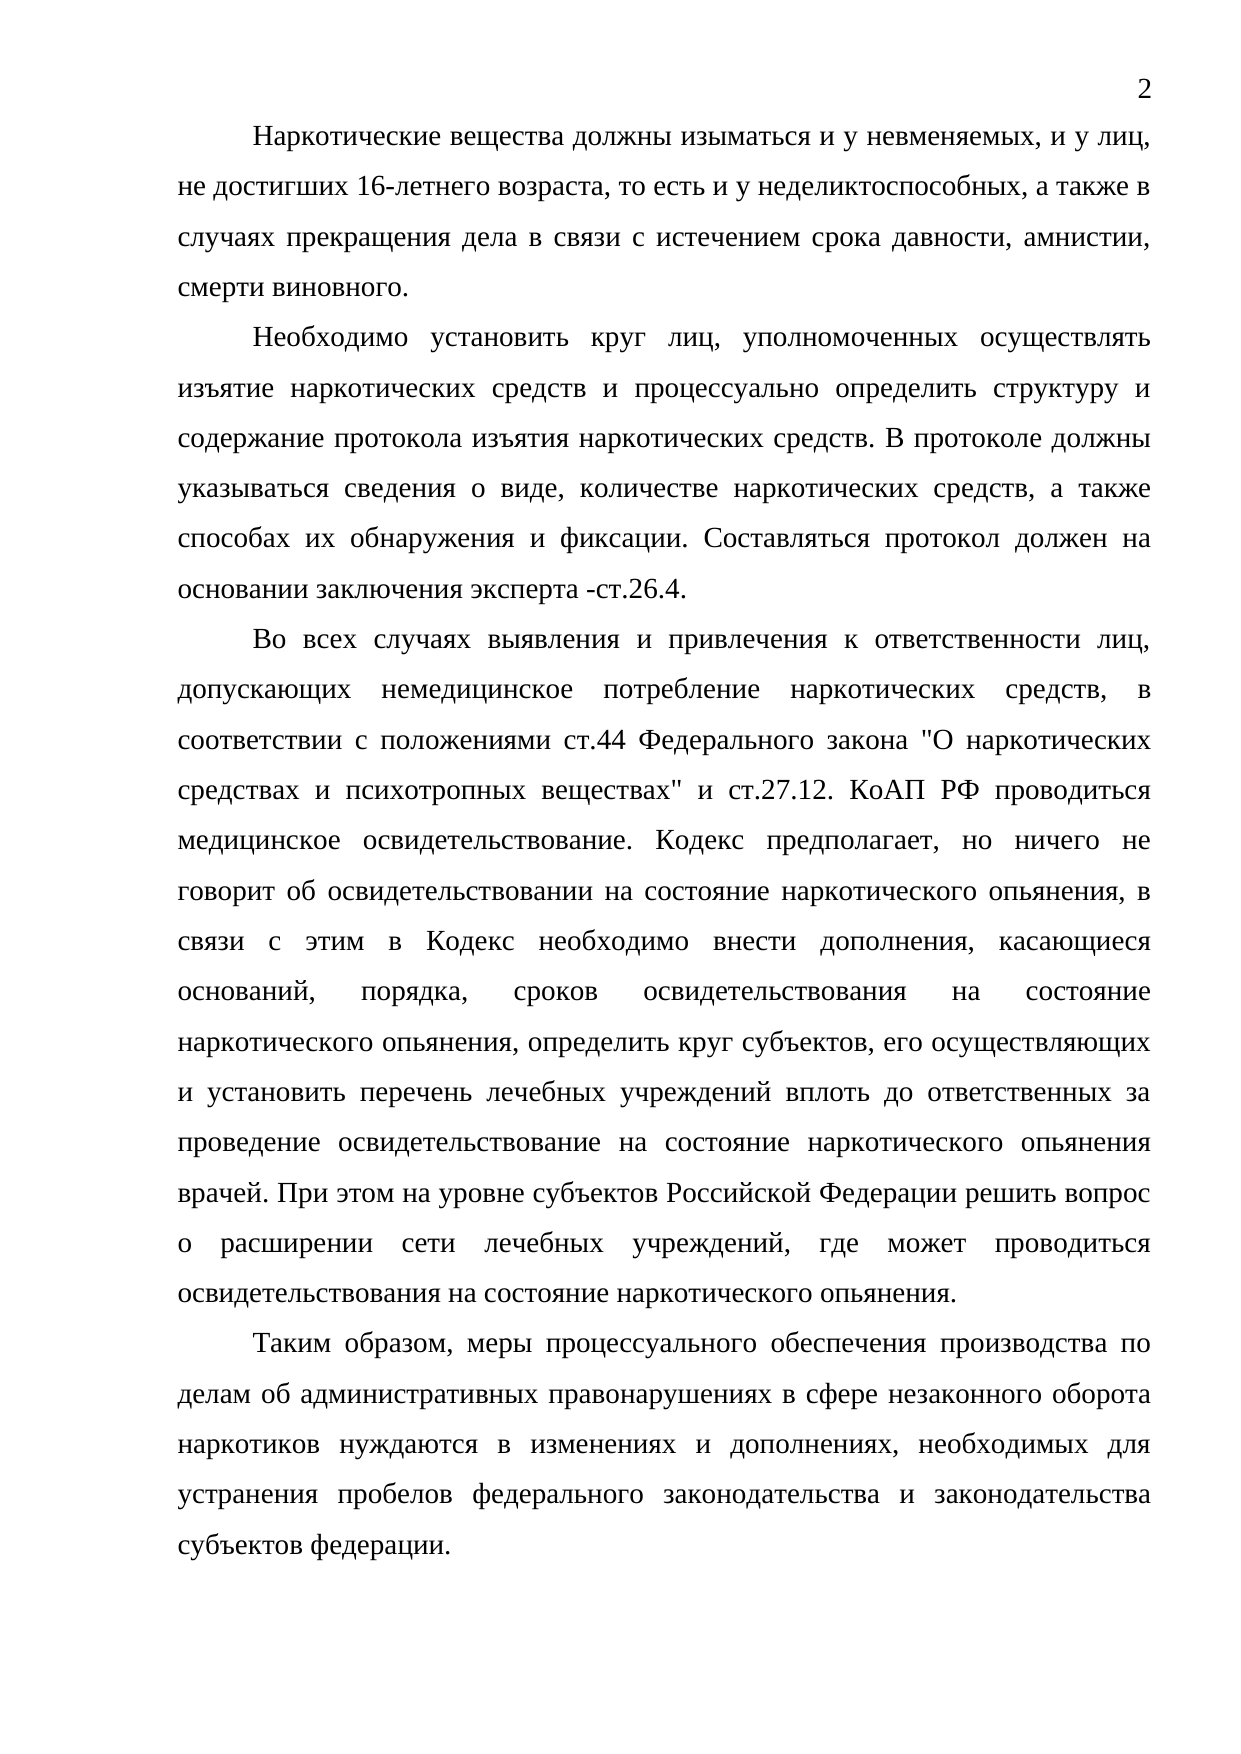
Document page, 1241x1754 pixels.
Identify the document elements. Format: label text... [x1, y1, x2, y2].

text Во всех случаях выявления и привлечения к ответственности лиц, допускающих немедицинское потребление наркотических средств, в соответствии с положениями ст.44 Федерального закона "О наркотических средствах и психотропных веществах" и ст.27.12. КоАП РФ проводиться медицинское освидетельствование. Кодекс предполагает, но ничего не говорит об освидетельствовании на состояние наркотического опьянения, в связи с этим в Кодекс необходимо внести дополнения, касающиеся оснований, порядка, сроков освидетельствования на состояние наркотического опьянения, определить круг субъектов, его осуществляющих и установить перечень лечебных учреждений вплоть до ответственных за проведение освидетельствование на состояние наркотического опьянения врачей. При этом на уровне субъектов Российской Федерации решить вопрос о расширении сети лечебных учреждений, где может проводиться освидетельствования на состояние наркотического опьянения. [177, 621, 1152, 1309]
text Наркотические вещества должны изыматься и у невменяемых, и у лиц, не достигших 16-летнего возраста, то есть и у неделиктоспособных, а также в случаях прекращения дела в связи с истечением срока давности, амнистии, смерти виновного. [177, 118, 1152, 303]
text Таким образом, меры процессуального обеспечения производства по делам об административных правонарушениях в сфере незаконного оборота наркотиков нуждаются в изменениях и дополнениях, необходимых для устранения пробелов федерального законодательства и законодательства субъектов федерации. [177, 1326, 1152, 1560]
text Необходимо установить круг лиц, уполномоченных осуществлять изъятие наркотических средств и процессуально определить структуру и содержание протокола изъятия наркотических средств. В протоколе должны указываться сведения о виде, количестве наркотических средств, а также способах их обнаружения и фиксации. Составляться протокол должен на основании заключения эксперта -ст.26.4. [177, 319, 1152, 604]
